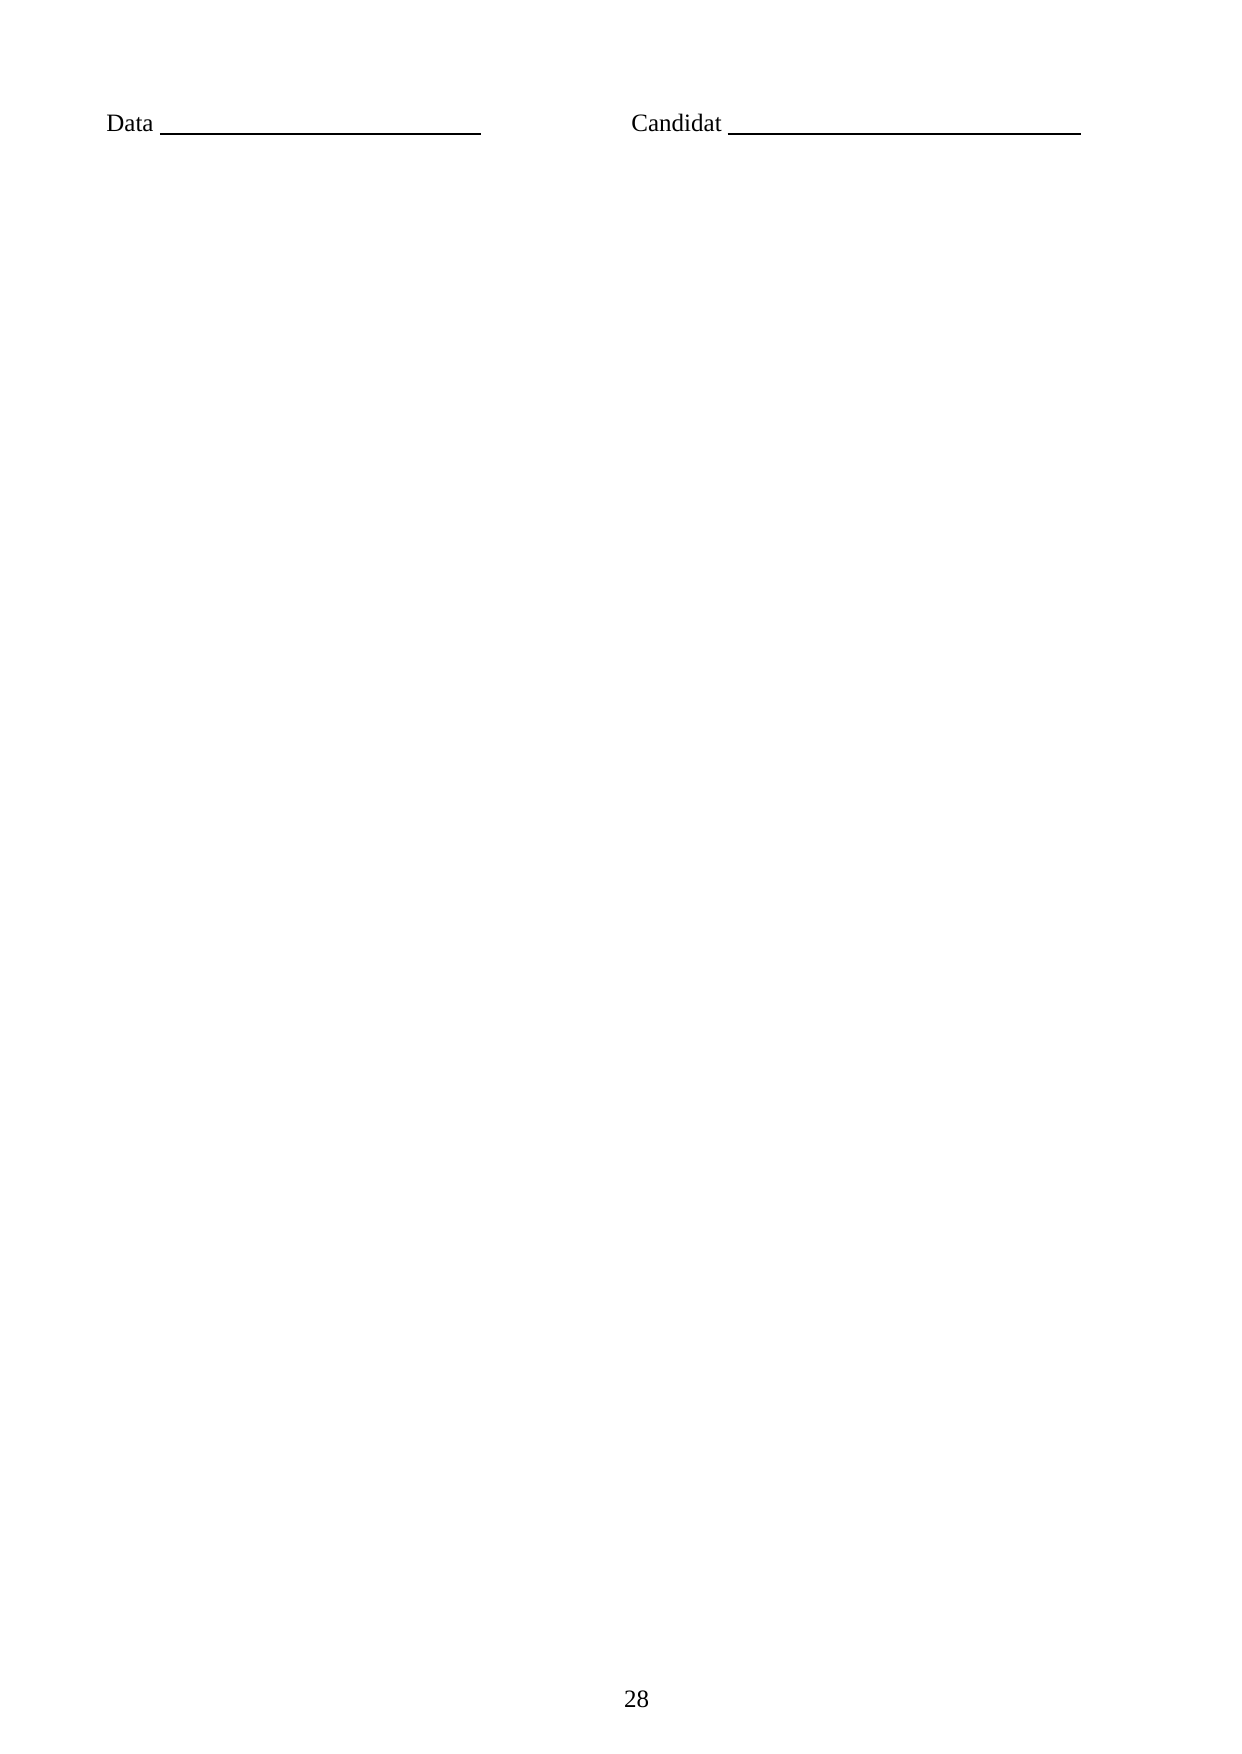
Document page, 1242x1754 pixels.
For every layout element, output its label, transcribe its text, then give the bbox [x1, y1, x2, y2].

text Data Candidat [106, 108, 1167, 137]
